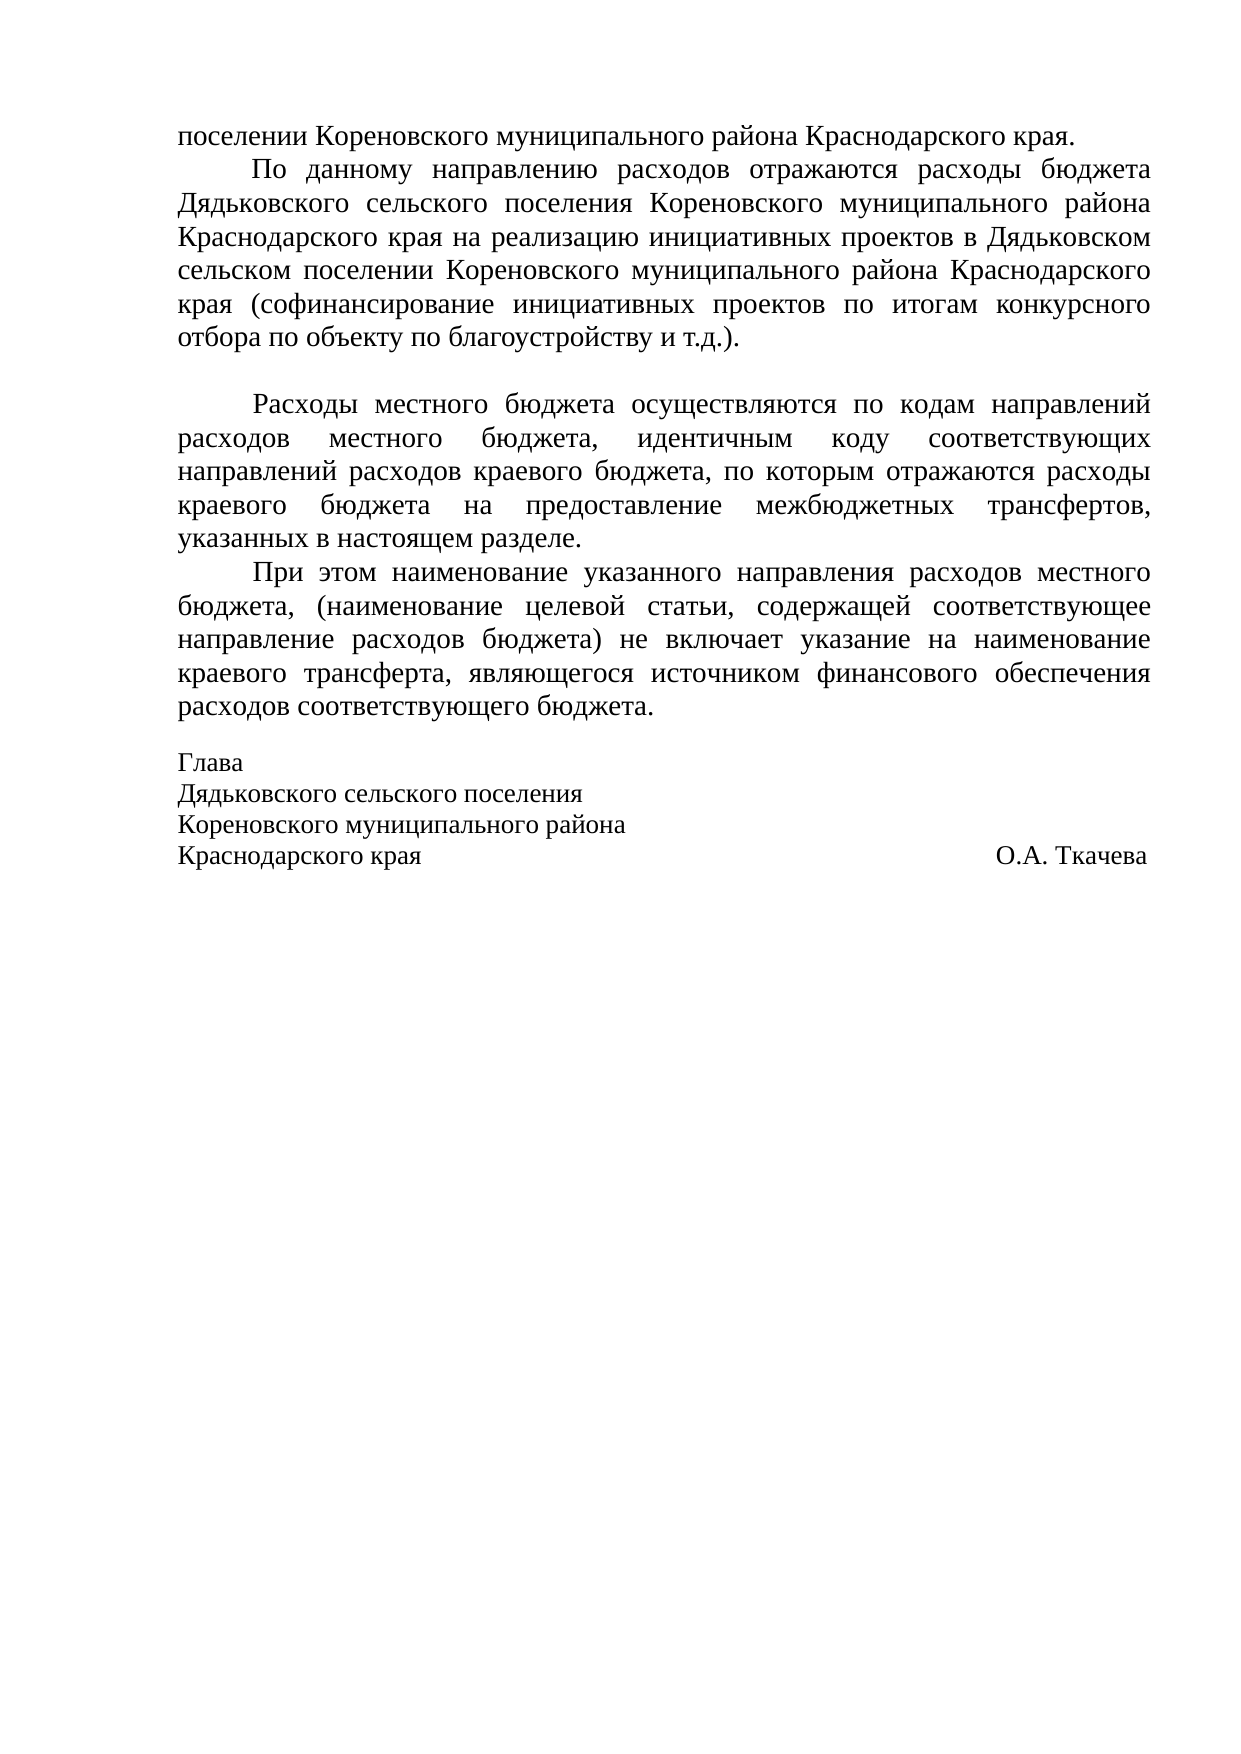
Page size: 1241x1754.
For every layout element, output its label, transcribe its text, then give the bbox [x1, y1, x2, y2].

text Кореновского муниципального района [177, 808, 1152, 839]
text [177, 118, 1152, 152]
text Дядьковского сельского поселения [177, 777, 1152, 808]
text Глава [177, 746, 1152, 777]
text При этом наименование указанного направления расходов местного бюджета, (наименование целевой статьи, содержащей соответствующее направление расходов бюджета) не включает указание на наименование краевого трансферта, являющегося источником финансового обеспечения расходов соответствующего бюджета. [177, 554, 1152, 722]
text По данному направлению расходов отражаются расходы бюджета Дядьковского сельского поселения Кореновского муниципального района Краснодарского края на реализацию инициативных проектов в Дядьковском сельском поселении Кореновского муниципального района Краснодарского края (софинансирование инициативных проектов по итогам конкурсного отбора по объекту по благоустройству и т.д.). [177, 152, 1152, 353]
text Краснодарского края О.А. Ткачева [177, 839, 1152, 871]
text Расходы местного бюджета осуществляются по кодам направлений расходов местного бюджета, идентичным коду соответствующих направлений расходов краевого бюджета, по которым отражаются расходы краевого бюджета на предоставление межбюджетных трансфертов, указанных в настоящем разделе. [177, 386, 1152, 554]
